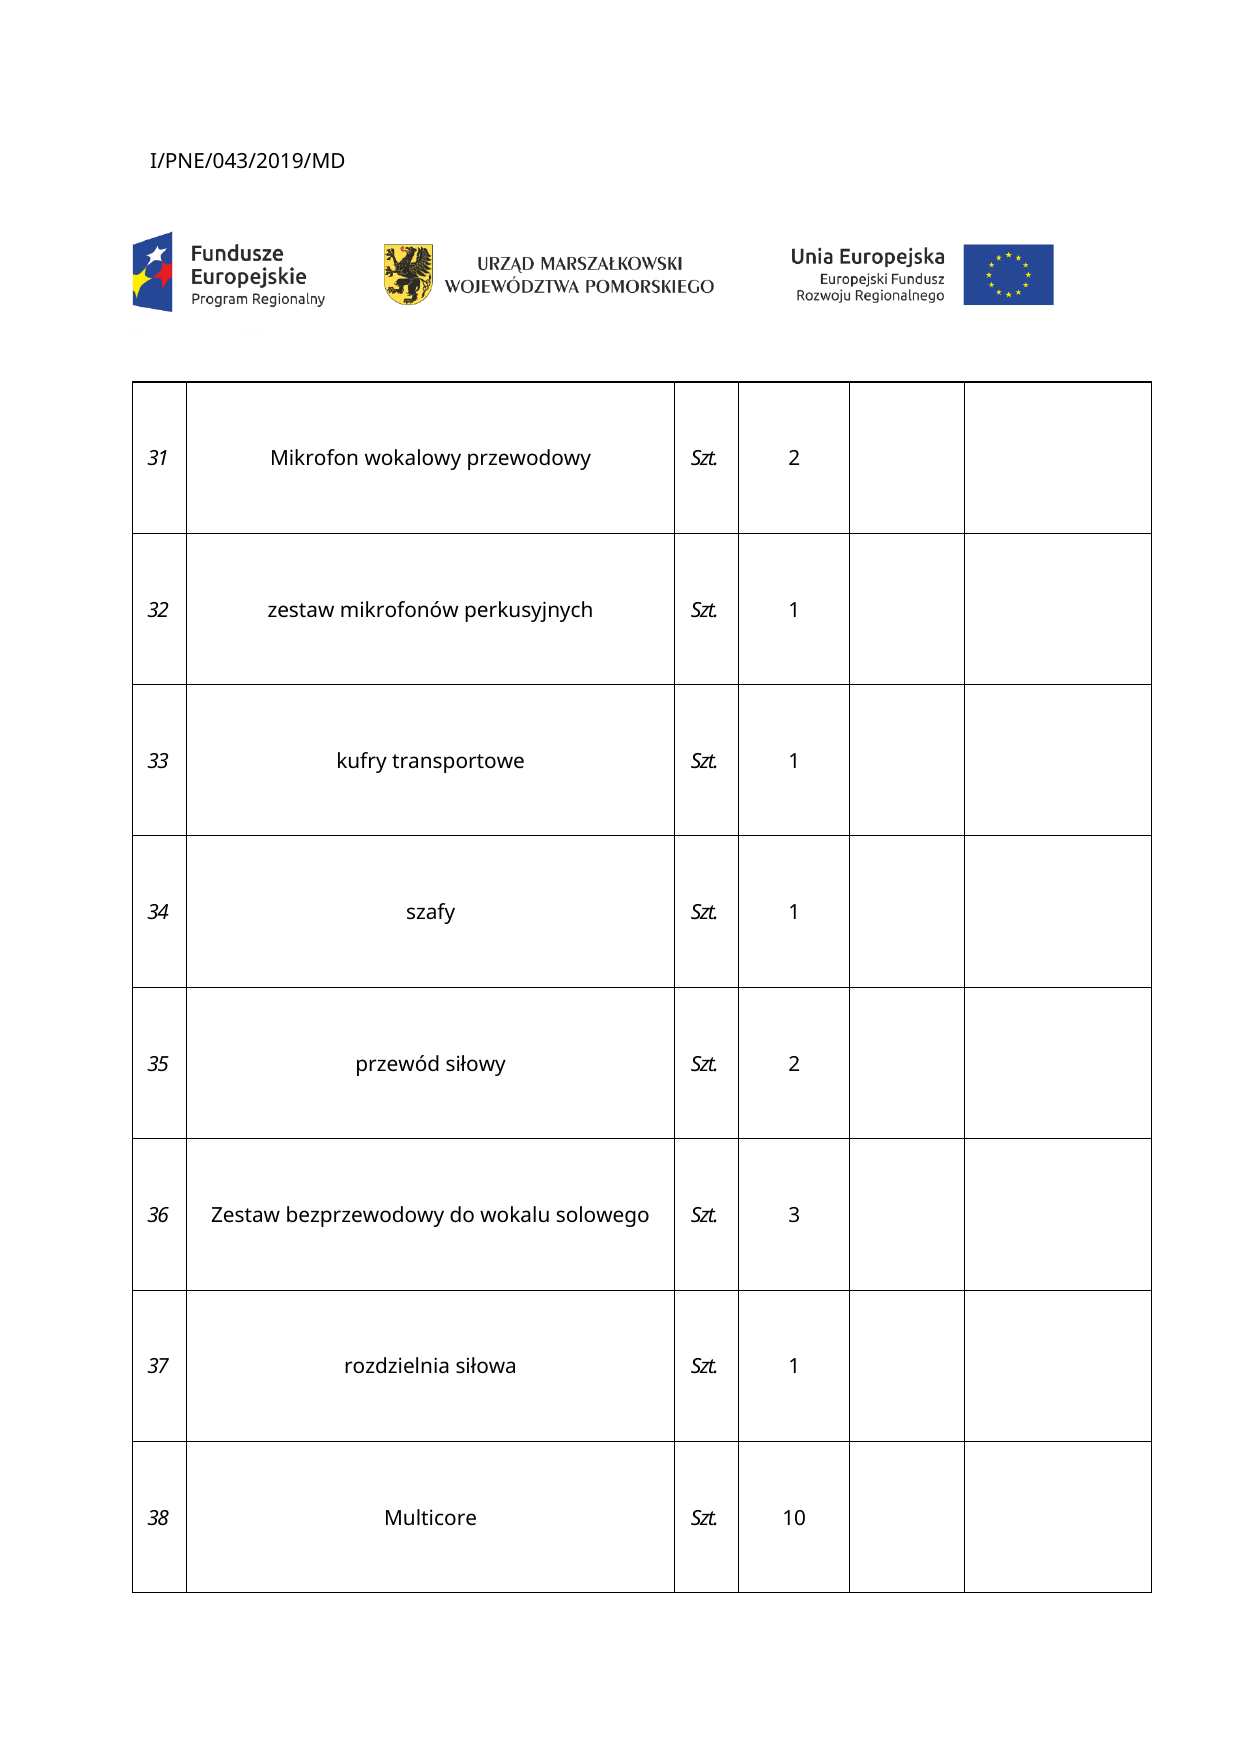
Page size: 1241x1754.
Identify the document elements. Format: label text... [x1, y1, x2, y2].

table_cell [850, 534, 964, 684]
table_cell Szt. [675, 988, 738, 1138]
table_cell kufry transportowe [187, 685, 674, 835]
table_cell Zestaw bezprzewodowy do wokalu solowego [187, 1139, 674, 1289]
table_cell 37 [133, 1291, 186, 1441]
table_cell 2 [739, 383, 849, 533]
table_cell 10 [739, 1442, 849, 1592]
table_cell Szt. [675, 1291, 738, 1441]
table_cell [965, 383, 1151, 533]
table_cell 1 [739, 685, 849, 835]
table_cell Szt. [675, 1139, 738, 1289]
table_cell [965, 534, 1151, 684]
table_cell 32 [133, 534, 186, 684]
table_cell 1 [739, 836, 849, 987]
picture [120, 231, 1066, 334]
table_cell 35 [133, 988, 186, 1138]
table_cell Szt. [675, 383, 738, 533]
table_cell Szt. [675, 685, 738, 835]
table_cell [965, 988, 1151, 1138]
table_cell [965, 836, 1151, 987]
table_cell Szt. [675, 1442, 738, 1592]
table_cell 36 [133, 1139, 186, 1289]
table_cell [965, 1291, 1151, 1441]
table_cell 31 [133, 383, 186, 533]
table_cell Mikrofon wokalowy przewodowy [187, 383, 674, 533]
table_cell szafy [187, 836, 674, 987]
table_cell zestaw mikrofonów perkusyjnych [187, 534, 674, 684]
table_cell [850, 383, 964, 533]
table_cell [965, 685, 1151, 835]
table_cell 38 [133, 1442, 186, 1592]
table_cell 1 [739, 534, 849, 684]
table_cell 2 [739, 988, 849, 1138]
table_cell 3 [739, 1139, 849, 1289]
table_cell [850, 836, 964, 987]
table_cell [850, 1291, 964, 1441]
table_cell [850, 685, 964, 835]
table_cell Szt. [675, 534, 738, 684]
table_cell [850, 1442, 964, 1592]
table_cell [850, 1139, 964, 1289]
table_cell 33 [133, 685, 186, 835]
table_cell 34 [133, 836, 186, 987]
table_cell 1 [739, 1291, 849, 1441]
table_cell Szt. [675, 836, 738, 987]
table_cell [965, 1139, 1151, 1289]
table_cell przewód siłowy [187, 988, 674, 1138]
table_cell [965, 1442, 1151, 1592]
table_cell rozdzielnia siłowa [187, 1291, 674, 1441]
table_cell Multicore [187, 1442, 674, 1592]
table_cell [850, 988, 964, 1138]
